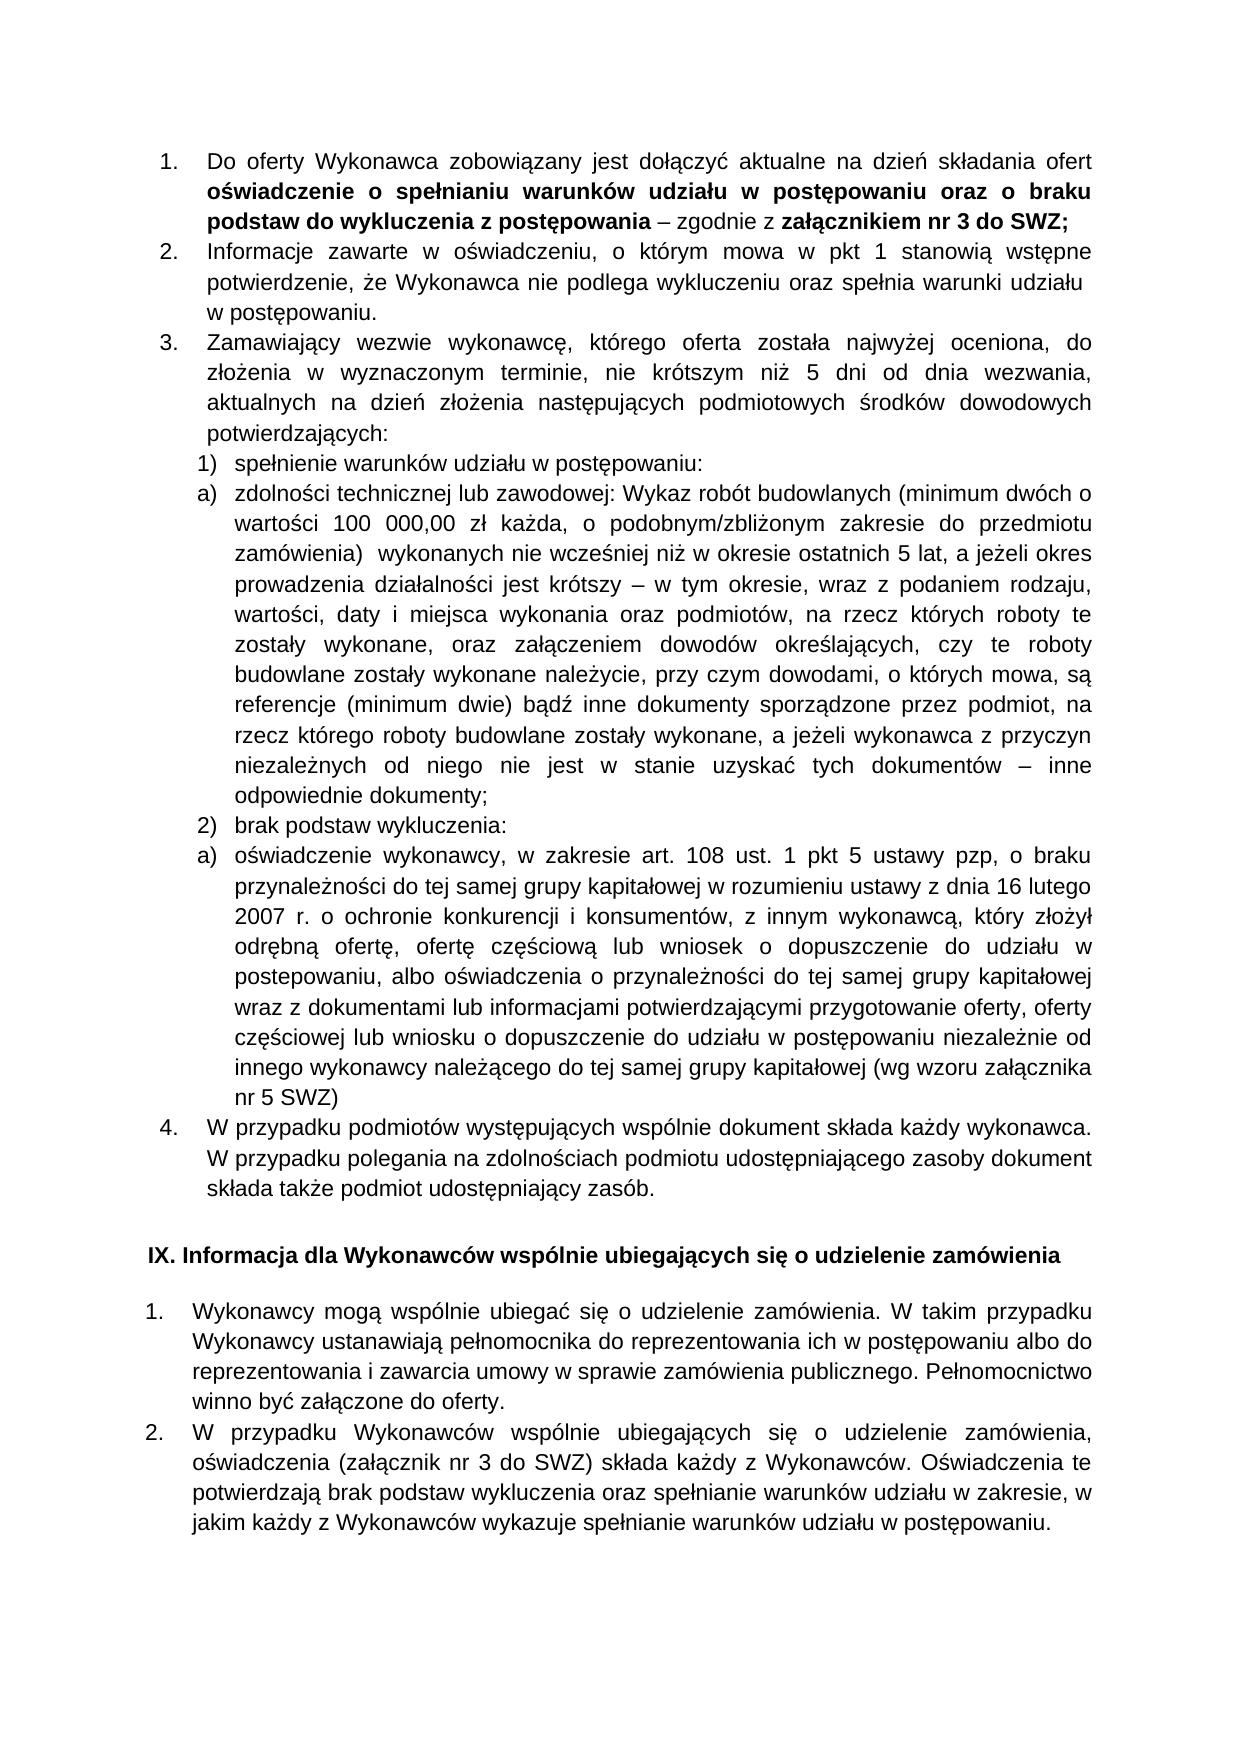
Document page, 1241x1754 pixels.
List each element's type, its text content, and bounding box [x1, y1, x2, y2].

list spełnienie warunków udziału w postępowaniu: [197, 450, 1093, 476]
list W przypadku Wykonawców wspólnie ubiegających się o udzielenie zamówienia, oświadczenia (załącznik nr 3 do SWZ) składa każdy z Wykonawców. Oświadczenia te potwierdzają brak podstaw wykluczenia oraz spełnianie warunków udziału w zakresie, w jakim każdy z Wykonawców wykazuje spełnianie warunków udziału w postępowaniu. [145, 1418, 1093, 1535]
list W przypadku podmiotów występujących wspólnie dokument składa każdy wykonawca. W przypadku polegania na zdolnościach podmiotu udostępniającego zasoby dokument składa także podmiot udostępniający zasób. [159, 1114, 1093, 1201]
list brak podstaw wykluczenia: [197, 812, 1093, 838]
list Informacje zawarte w oświadczeniu, o którym mowa w pkt 1 stanowią wstępne potwierdzenie, że Wykonawca nie podlega wykluczeniu oraz spełnia warunki udziału w postępowaniu. [159, 238, 1093, 325]
list Do oferty Wykonawca zobowiązany jest dołączyć aktualne na dzień składania ofert oświadczenie o spełnianiu warunków udziału w postępowaniu oraz o braku podstaw do wykluczenia z postępowania – zgodnie z załącznikiem nr 3 do SWZ; [159, 148, 1093, 234]
list zdolności technicznej lub zawodowej: Wykaz robót budowlanych (minimum dwóch o wartości 100 000,00 zł każda, o podobnym/zbliżonym zakresie do przedmiotu zamówienia) wykonanych nie wcześniej niż w okresie ostatnich 5 lat, a jeżeli okres prowadzenia działalności jest krótszy – w tym okresie, wraz z podaniem rodzaju, wartości, daty i miejsca wykonania oraz podmiotów, na rzecz których roboty te zostały wykonane, oraz załączeniem dowodów określających, czy te roboty budowlane zostały wykonane należycie, przy czym dowodami, o których mowa, są referencje (minimum dwie) bądź inne dokumenty sporządzone przez podmiot, na rzecz którego roboty budowlane zostały wykonane, a jeżeli wykonawca z przyczyn niezależnych od niego nie jest w stanie uzyskać tych dokumentów – inne odpowiednie dokumenty; [197, 480, 1093, 808]
list Zamawiający wezwie wykonawcę, którego oferta została najwyżej oceniona, do złożenia w wyznaczonym terminie, nie krótszym niż 5 dni od dnia wezwania, aktualnych na dzień złożenia następujących podmiotowych środków dowodowych potwierdzających: [159, 329, 1093, 446]
subtitle IX. Informacja dla Wykonawców wspólnie ubiegających się o udzielenie zamówienia [148, 1242, 1093, 1269]
list oświadczenie wykonawcy, w zakresie art. 108 ust. 1 pkt 5 ustawy pzp, o braku przynależności do tej samej grupy kapitałowej w rozumieniu ustawy z dnia 16 lutego 2007 r. o ochronie konkurencji i konsumentów, z innym wykonawcą, który złożył odrębną ofertę, ofertę częściową lub wniosek o dopuszczenie do udziału w postepowaniu, albo oświadczenia o przynależności do tej samej grupy kapitałowej wraz z dokumentami lub informacjami potwierdzającymi przygotowanie oferty, oferty częściowej lub wniosku o dopuszczenie do udziału w postępowaniu niezależnie od innego wykonawcy należącego do tej samej grupy kapitałowej (wg wzoru załącznika nr 5 SWZ) [197, 842, 1093, 1110]
list Wykonawcy mogą wspólnie ubiegać się o udzielenie zamówienia. W takim przypadku Wykonawcy ustanawiają pełnomocnika do reprezentowania ich w postępowaniu albo do reprezentowania i zawarcia umowy w sprawie zamówienia publicznego. Pełnomocnictwo winno być załączone do oferty. [145, 1298, 1093, 1414]
